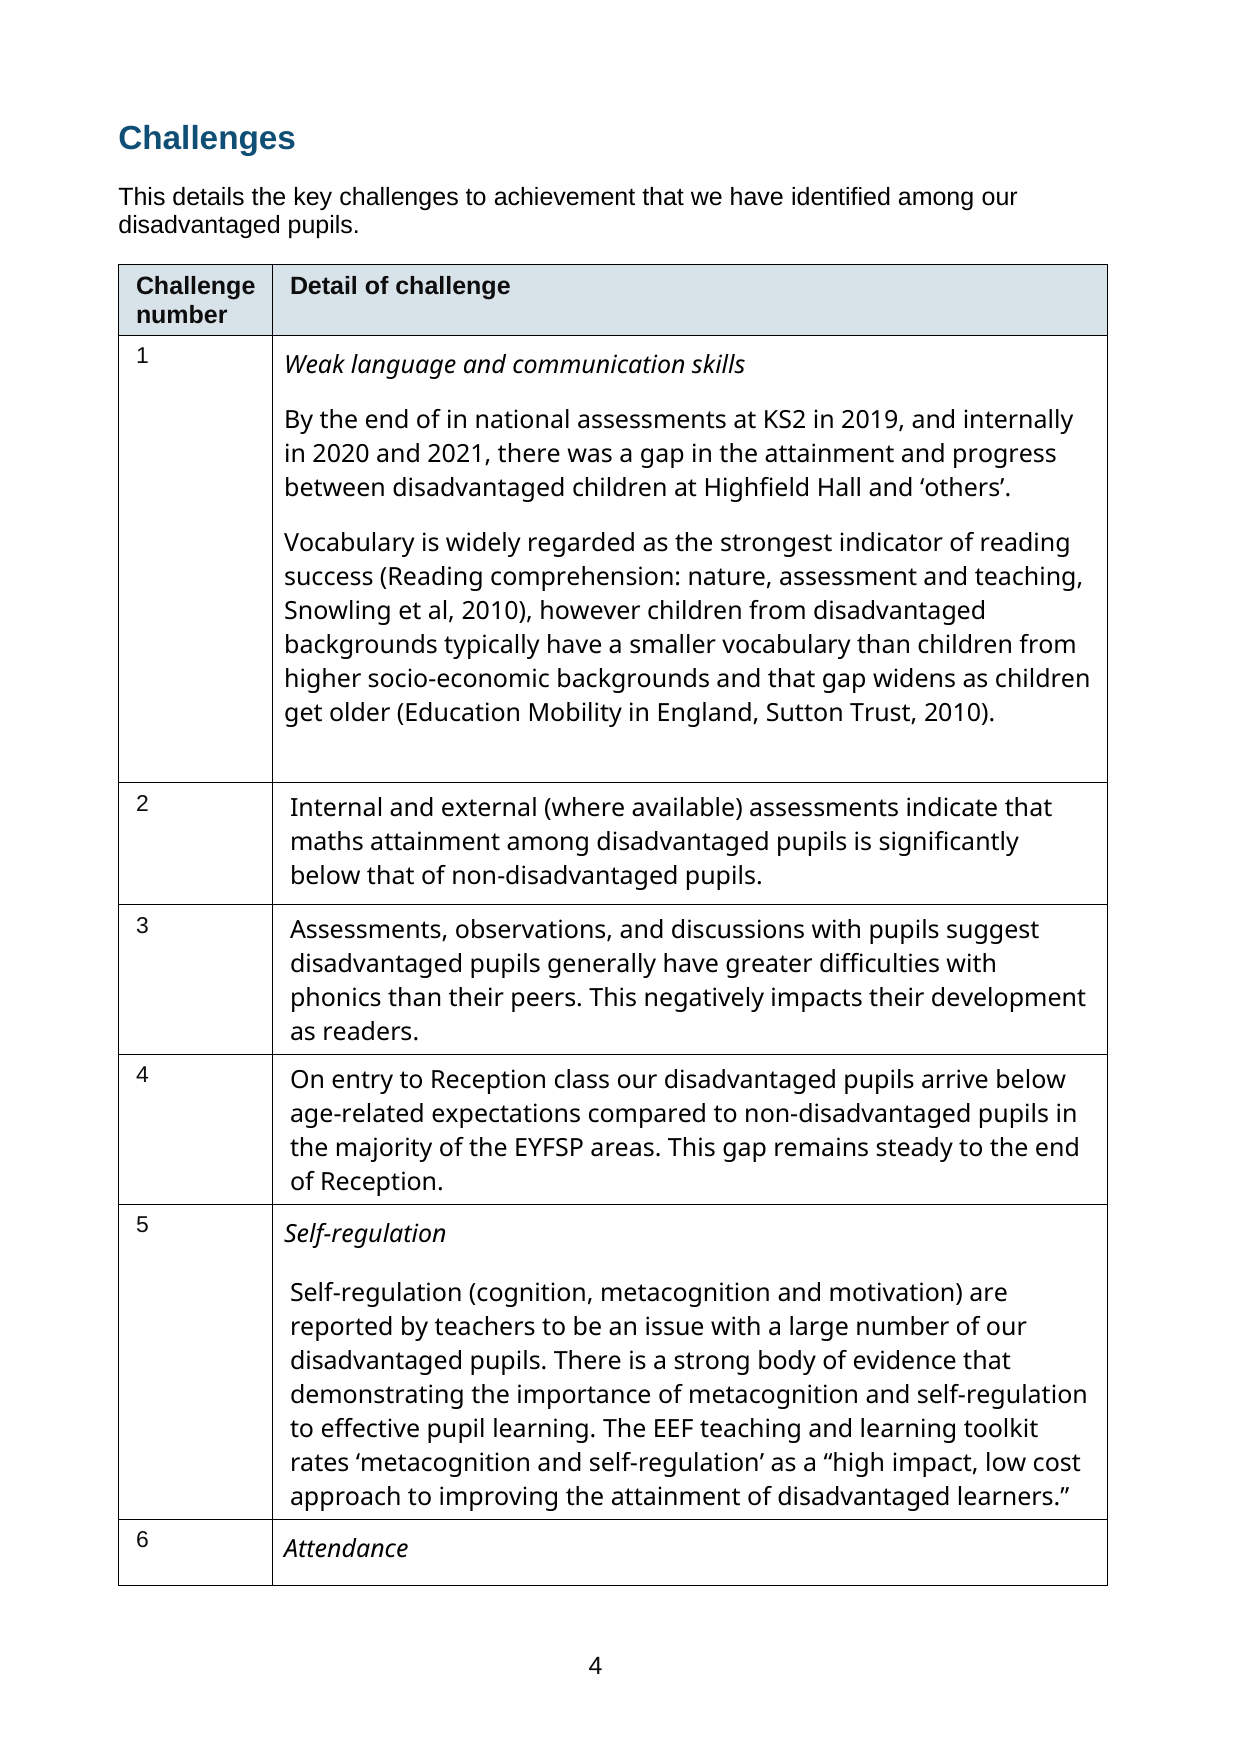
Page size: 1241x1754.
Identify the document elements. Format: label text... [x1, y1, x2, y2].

table_cell 2 [119, 783, 272, 904]
table_cell 6 [119, 1520, 272, 1585]
table_cell 1 [119, 336, 272, 782]
table_cell On entry to Reception class our disadvantaged pupils arrive below age-related expectations compared to non-disadvantaged pupils in the majority of the EYFSP areas. This gap remains steady to the end of Reception. [273, 1055, 1107, 1204]
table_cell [273, 1520, 1107, 1585]
table_cell Internal and external (where available) assessments indicate that maths attainment among disadvantaged pupils is significantly below that of non-disadvantaged pupils. [273, 783, 1107, 904]
text This details the key challenges to achievement that we have identified among our disadvantaged pupils. [118, 182, 1107, 239]
table_cell Self-regulation Self-regulation (cognition, metacognition and motivation) are reported by teachers to be an issue with a large number of our disadvantaged pupils. There is a strong body of evidence that demonstrating the importance of metacognition and self-regulation to effective pupil learning. The EEF teaching and learning toolkit rates ‘metacognition and self-regulation’ as a “high impact, low cost approach to improving the attainment of disadvantaged learners.” [273, 1205, 1107, 1519]
table_cell 4 [119, 1055, 272, 1204]
table_cell Weak language and communication skills By the end of in national assessments at KS2 in 2019, and internally in 2020 and 2021, there was a gap in the attainment and progress between disadvantaged children at Highfield Hall and ‘others’. Vocabulary is widely regarded as the strongest indicator of reading success (Reading comprehension: nature, assessment and teaching, Snowling et al, 2010), however children from disadvantaged backgrounds typically have a smaller vocabulary than children from higher socio-economic backgrounds and that gap widens as children get older (Education Mobility in England, Sutton Trust, 2010). [273, 336, 1107, 782]
table_cell 3 [119, 905, 272, 1054]
subtitle Challenges [118, 118, 1107, 157]
table_cell Assessments, observations, and discussions with pupils suggest disadvantaged pupils generally have greater difficulties with phonics than their peers. This negatively impacts their development as readers. [273, 905, 1107, 1054]
table_header Challenge number [119, 265, 272, 335]
table_header Detail of challenge [273, 265, 1107, 335]
table_cell 5 [119, 1205, 272, 1519]
